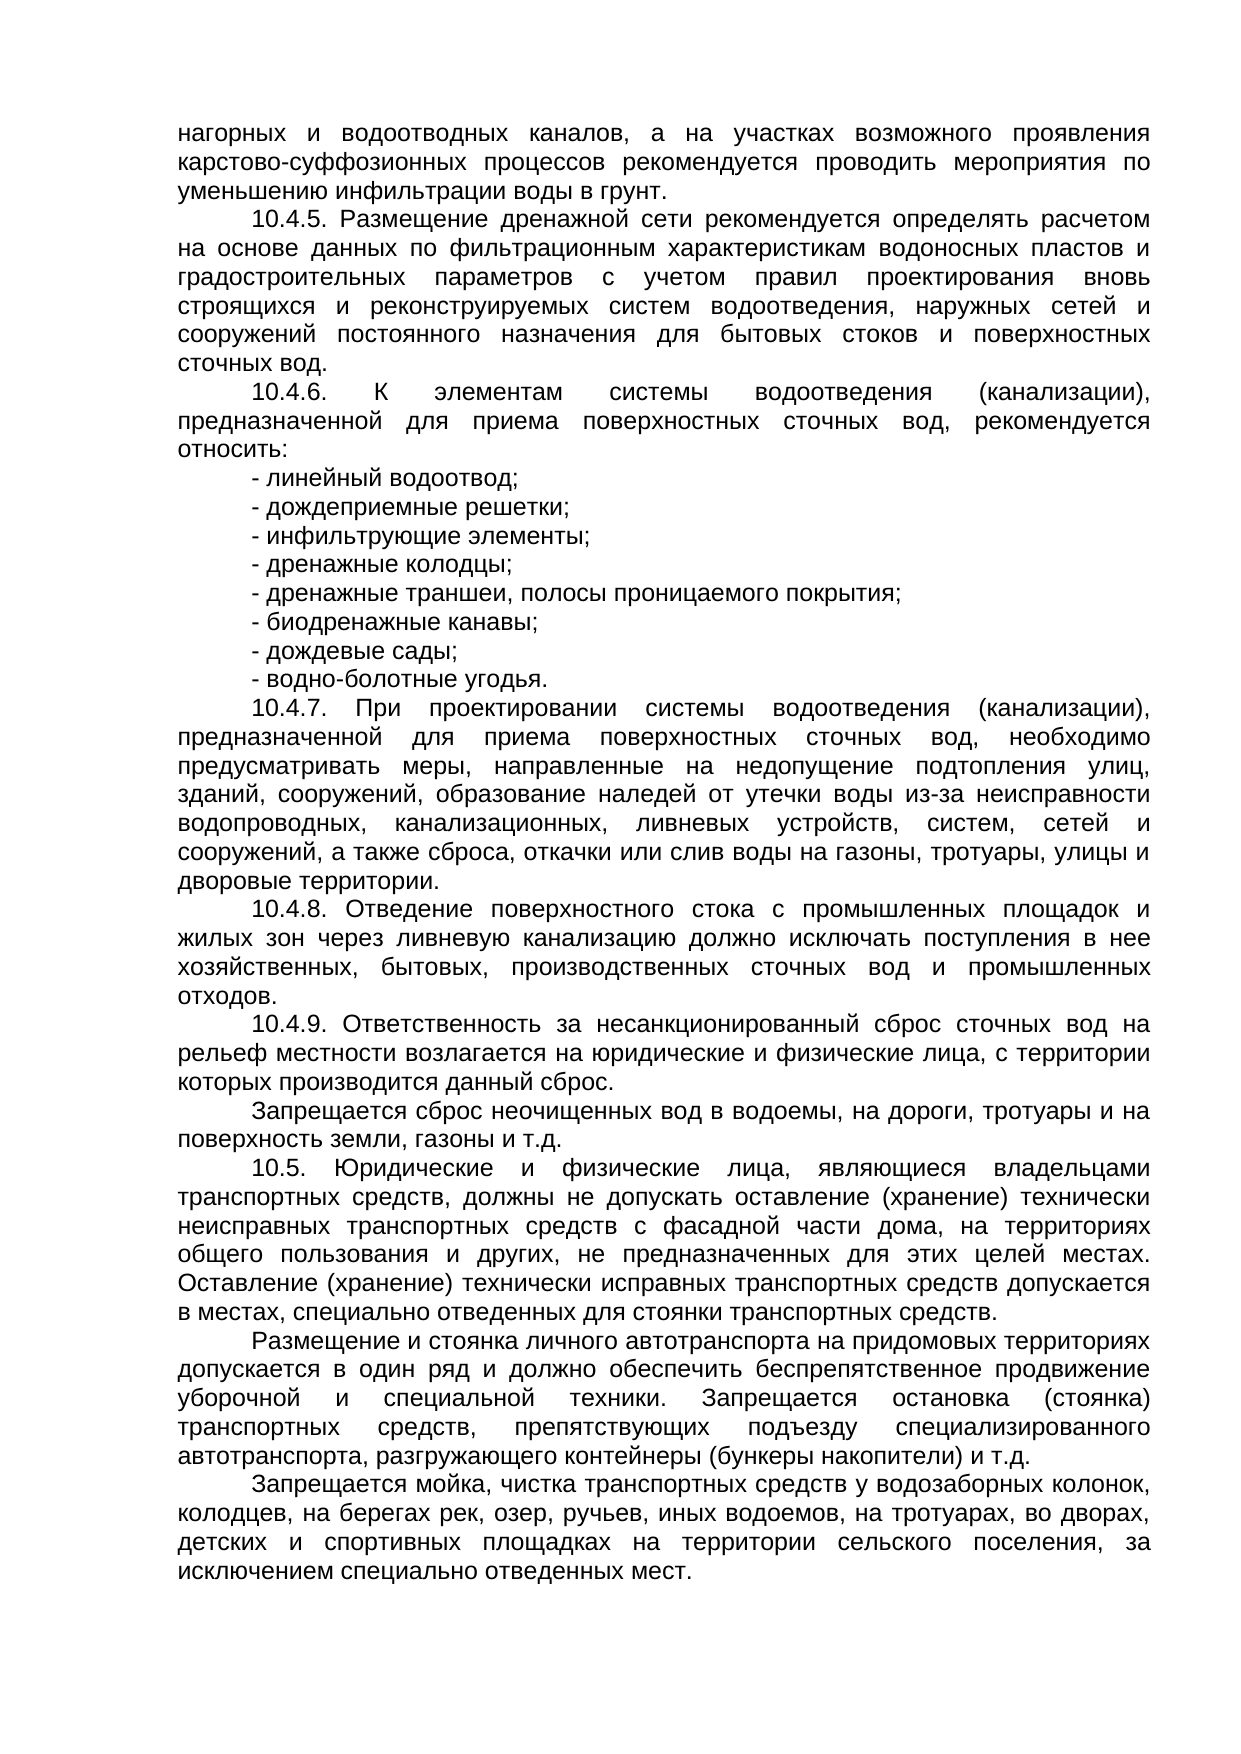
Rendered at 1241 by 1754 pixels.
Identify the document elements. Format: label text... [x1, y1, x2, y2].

text Запрещается сброс неочищенных вод в водоемы, на дороги, тротуары и на поверхность земли, газоны и т.д. [177, 1096, 1152, 1153]
text - дренажные колодцы; [177, 549, 1152, 578]
text 10.4.6. К элементам системы водоотведения (канализации), предназначенной для приема поверхностных сточных вод, рекомендуется относить: [177, 377, 1152, 463]
text 10.4.7. При проектировании системы водоотведения (канализации), предназначенной для приема поверхностных сточных вод, необходимо предусматривать меры, направленные на недопущение подтопления улиц, зданий, сооружений, образование наледей от утечки воды из-за неисправности водопроводных, канализационных, ливневых устройств, систем, сетей и сооружений, а также сброса, откачки или слив воды на газоны, тротуары, улицы и дворовые территории. [177, 693, 1152, 894]
text - биодренажные канавы; [177, 607, 1152, 636]
text Запрещается мойка, чистка транспортных средств у водозаборных колонок, колодцев, на берегах рек, озер, ручьев, иных водоемов, на тротуарах, во дворах, детских и спортивных площадках на территории сельского поселения, за исключением специально отведенных мест. [177, 1469, 1152, 1584]
text 10.4.9. Ответственность за несанкционированный сброс сточных вод на рельеф местности возлагается на юридические и физические лица, с территории которых производится данный сброс. [177, 1009, 1152, 1096]
text 10.4.5. Размещение дренажной сети рекомендуется определять расчетом на основе данных по фильтрационным характеристикам водоносных пластов и градостроительных параметров с учетом правил проектирования вновь строящихся и реконструируемых систем водоотведения, наружных сетей и сооружений постоянного назначения для бытовых стоков и поверхностных сточных вод. [177, 204, 1152, 377]
text - инфильтрующие элементы; [177, 521, 1152, 549]
text - дождеприемные решетки; [177, 492, 1152, 521]
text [177, 118, 1152, 204]
text Размещение и стоянка личного автотранспорта на придомовых территориях допускается в один ряд и должно обеспечить беспрепятственное продвижение уборочной и специальной техники. Запрещается остановка (стоянка) транспортных средств, препятствующих подъезду специализированного автотранспорта, разгружающего контейнеры (бункеры накопители) и т.д. [177, 1326, 1152, 1469]
text 10.4.8. Отведение поверхностного стока с промышленных площадок и жилых зон через ливневую канализацию должно исключать поступления в нее хозяйственных, бытовых, производственных сточных вод и промышленных отходов. [177, 894, 1152, 1009]
text - дренажные траншеи, полосы проницаемого покрытия; [177, 578, 1152, 607]
text 10.5. Юридические и физические лица, являющиеся владельцами транспортных средств, должны не допускать оставление (хранение) технически неисправных транспортных средств с фасадной части дома, на территориях общего пользования и других, не предназначенных для этих целей местах. Оставление (хранение) технически исправных транспортных средств допускается в местах, специально отведенных для стоянки транспортных средств. [177, 1153, 1152, 1326]
text - водно-болотные угодья. [177, 664, 1152, 693]
text - дождевые сады; [177, 636, 1152, 664]
text - линейный водоотвод; [177, 463, 1152, 492]
